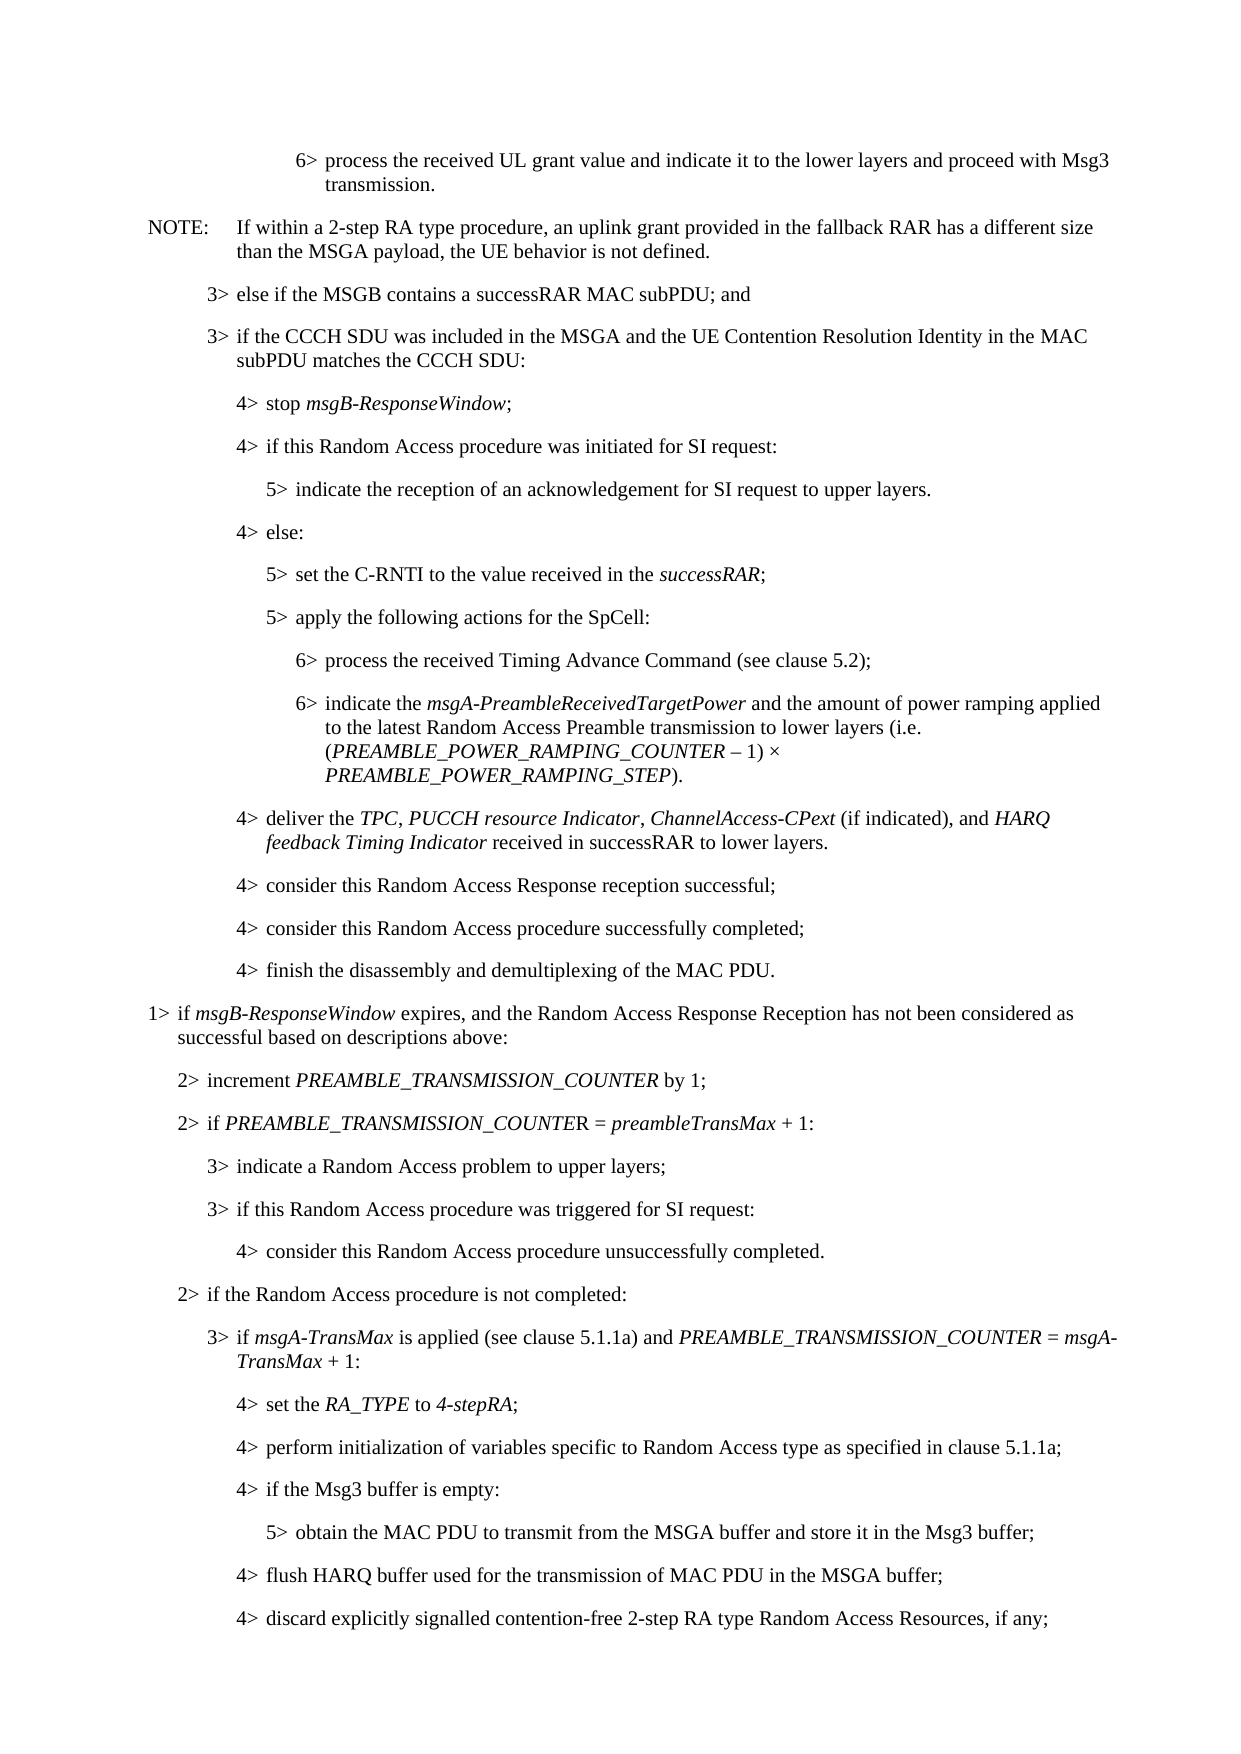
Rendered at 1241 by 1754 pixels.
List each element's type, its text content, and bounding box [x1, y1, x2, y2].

text 3> if the CCCH SDU was included in the MSGA and the UE Contention Resolution Identity in the MAC subPDU matches the CCCH SDU: [207, 324, 1122, 372]
text NOTE: If within a 2-step RA type procedure, an uplink grant provided in the fallback RAR has a different size than the MSGA payload, the UE behavior is not defined. [148, 214, 1122, 263]
text 2> if PREAMBLE_TRANSMISSION_COUNTER = preambleTransMax + 1: [177, 1111, 1122, 1135]
text 4> consider this Random Access procedure unsuccessfully completed. [236, 1239, 1122, 1263]
text 4> discard explicitly signalled contention-free 2-step RA type Random Access Resources, if any; [236, 1606, 1122, 1630]
text 1> if msgB-ResponseWindow expires, and the Random Access Response Reception has not been considered as successful based on descriptions above: [148, 1001, 1122, 1049]
text 4> consider this Random Access procedure successfully completed; [236, 916, 1122, 939]
text 3> if this Random Access procedure was triggered for SI request: [207, 1196, 1122, 1221]
text 4> if the Msg3 buffer is empty: [236, 1477, 1122, 1501]
text 5> obtain the MAC PDU to transmit from the MSGA buffer and store it in the Msg3 buffer; [266, 1520, 1122, 1544]
text 4> deliver the TPC, PUCCH resource Indicator, ChannelAccess-CPext (if indicated), and HARQ feedback Timing Indicator received in successRAR to lower layers. [236, 806, 1122, 854]
text 2> increment PREAMBLE_TRANSMISSION_COUNTER by 1; [177, 1068, 1122, 1092]
text 5> apply the following actions for the SpCell: [266, 605, 1122, 629]
text 6> indicate the msgA-PreambleReceivedTargetPower and the amount of power ramping applied to the latest Random Access Preamble transmission to lower layers (i.e. (PREAMBLE_POWER_RAMPING_COUNTER – 1) × PREAMBLE_POWER_RAMPING_STEP). [295, 691, 1122, 787]
text 6> process the received UL grant value and indicate it to the lower layers and proceed with Msg3 transmission. [295, 148, 1122, 196]
text 4> flush HARQ buffer used for the transmission of MAC PDU in the MSGA buffer; [236, 1563, 1122, 1587]
text 2> if the Random Access procedure is not completed: [177, 1282, 1122, 1306]
text 4> stop msgB-ResponseWindow; [236, 391, 1122, 415]
text 4> finish the disassembly and demultiplexing of the MAC PDU. [236, 958, 1122, 982]
text 3> indicate a Random Access problem to upper layers; [207, 1154, 1122, 1178]
text 6> process the received Timing Advance Command (see clause 5.2); [295, 648, 1122, 672]
text 4> if this Random Access procedure was initiated for SI request: [236, 434, 1122, 458]
text 3> else if the MSGB contains a successRAR MAC subPDU; and [207, 281, 1122, 306]
text 3> if msgA-TransMax is applied (see clause 5.1.1a) and PREAMBLE_TRANSMISSION_COUNTER = msgA-TransMax + 1: [207, 1325, 1122, 1373]
text 4> perform initialization of variables specific to Random Access type as specified in clause 5.1.1a; [236, 1434, 1122, 1459]
text 5> indicate the reception of an acknowledgement for SI request to upper layers. [266, 477, 1122, 501]
text 4> else: [236, 519, 1122, 544]
text 5> set the C-RNTI to the value received in the successRAR; [266, 562, 1122, 586]
text 4> set the RA_TYPE to 4-stepRA; [236, 1392, 1122, 1416]
text 4> consider this Random Access Response reception successful; [236, 873, 1122, 897]
